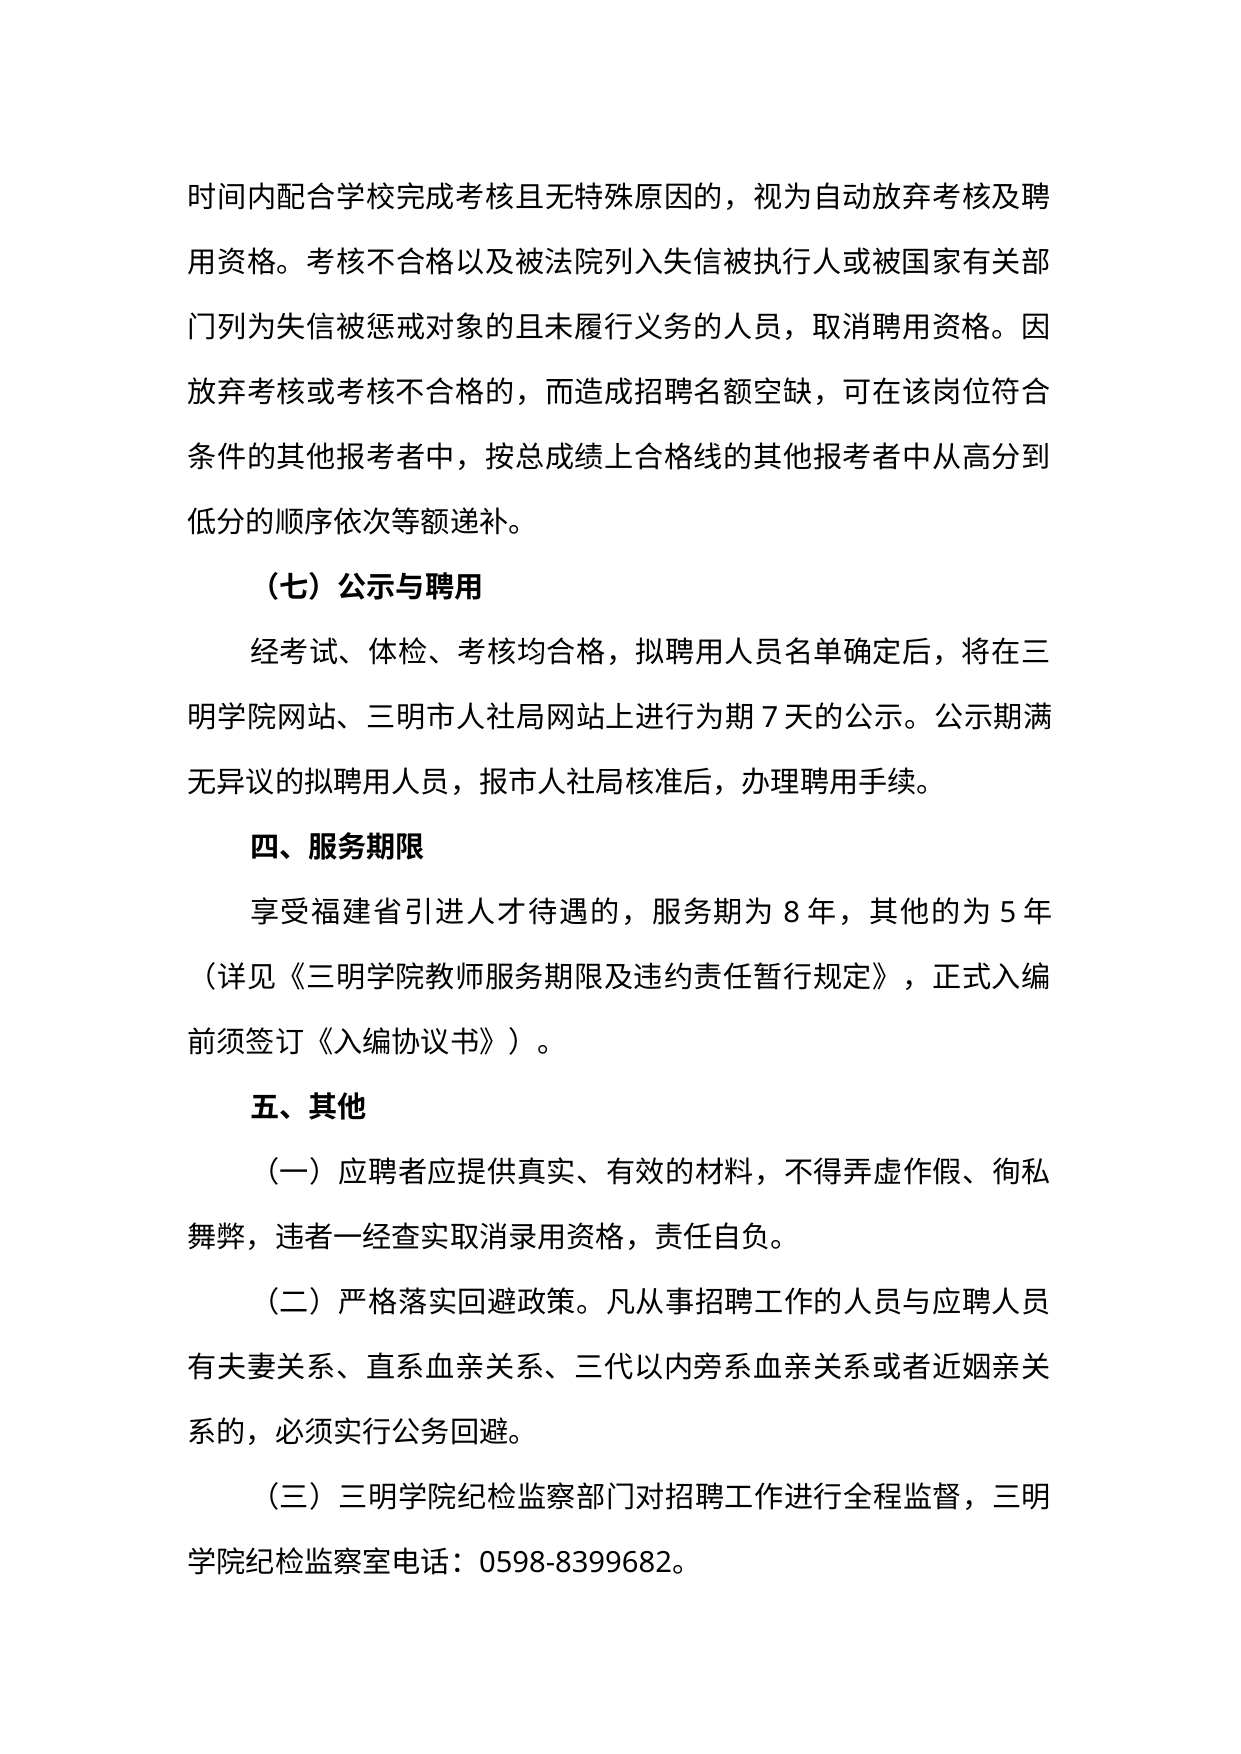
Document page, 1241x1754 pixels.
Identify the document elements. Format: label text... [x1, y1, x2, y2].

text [187, 162, 1053, 552]
text （二）严格落实回避政策。凡从事招聘工作的人员与应聘人员有夫妻关系、直系血亲关系、三代以内旁系血亲关系或者近姻亲关系的，必须实行公务回避。 [187, 1267, 1053, 1462]
text 五、其他 [187, 1072, 1053, 1137]
text 享受福建省引进人才待遇的，服务期为8年，其他的为5年（详见《三明学院教师服务期限及违约责任暂行规定》，正式入编前须签订《入编协议书》）。 [187, 877, 1053, 1072]
text 经考试、体检、考核均合格，拟聘用人员名单确定后，将在三明学院网站、三明市人社局网站上进行为期7天的公示。公示期满无异议的拟聘用人员，报市人社局核准后，办理聘用手续。 [187, 617, 1053, 812]
text （三）三明学院纪检监察部门对招聘工作进行全程监督，三明学院纪检监察室电话：0598-8399682。 [187, 1462, 1053, 1592]
text （七）公示与聘用 [187, 552, 1053, 617]
text 四、服务期限 [187, 812, 1053, 877]
text （一）应聘者应提供真实、有效的材料，不得弄虚作假、徇私舞弊，违者一经查实取消录用资格，责任自负。 [187, 1137, 1053, 1267]
